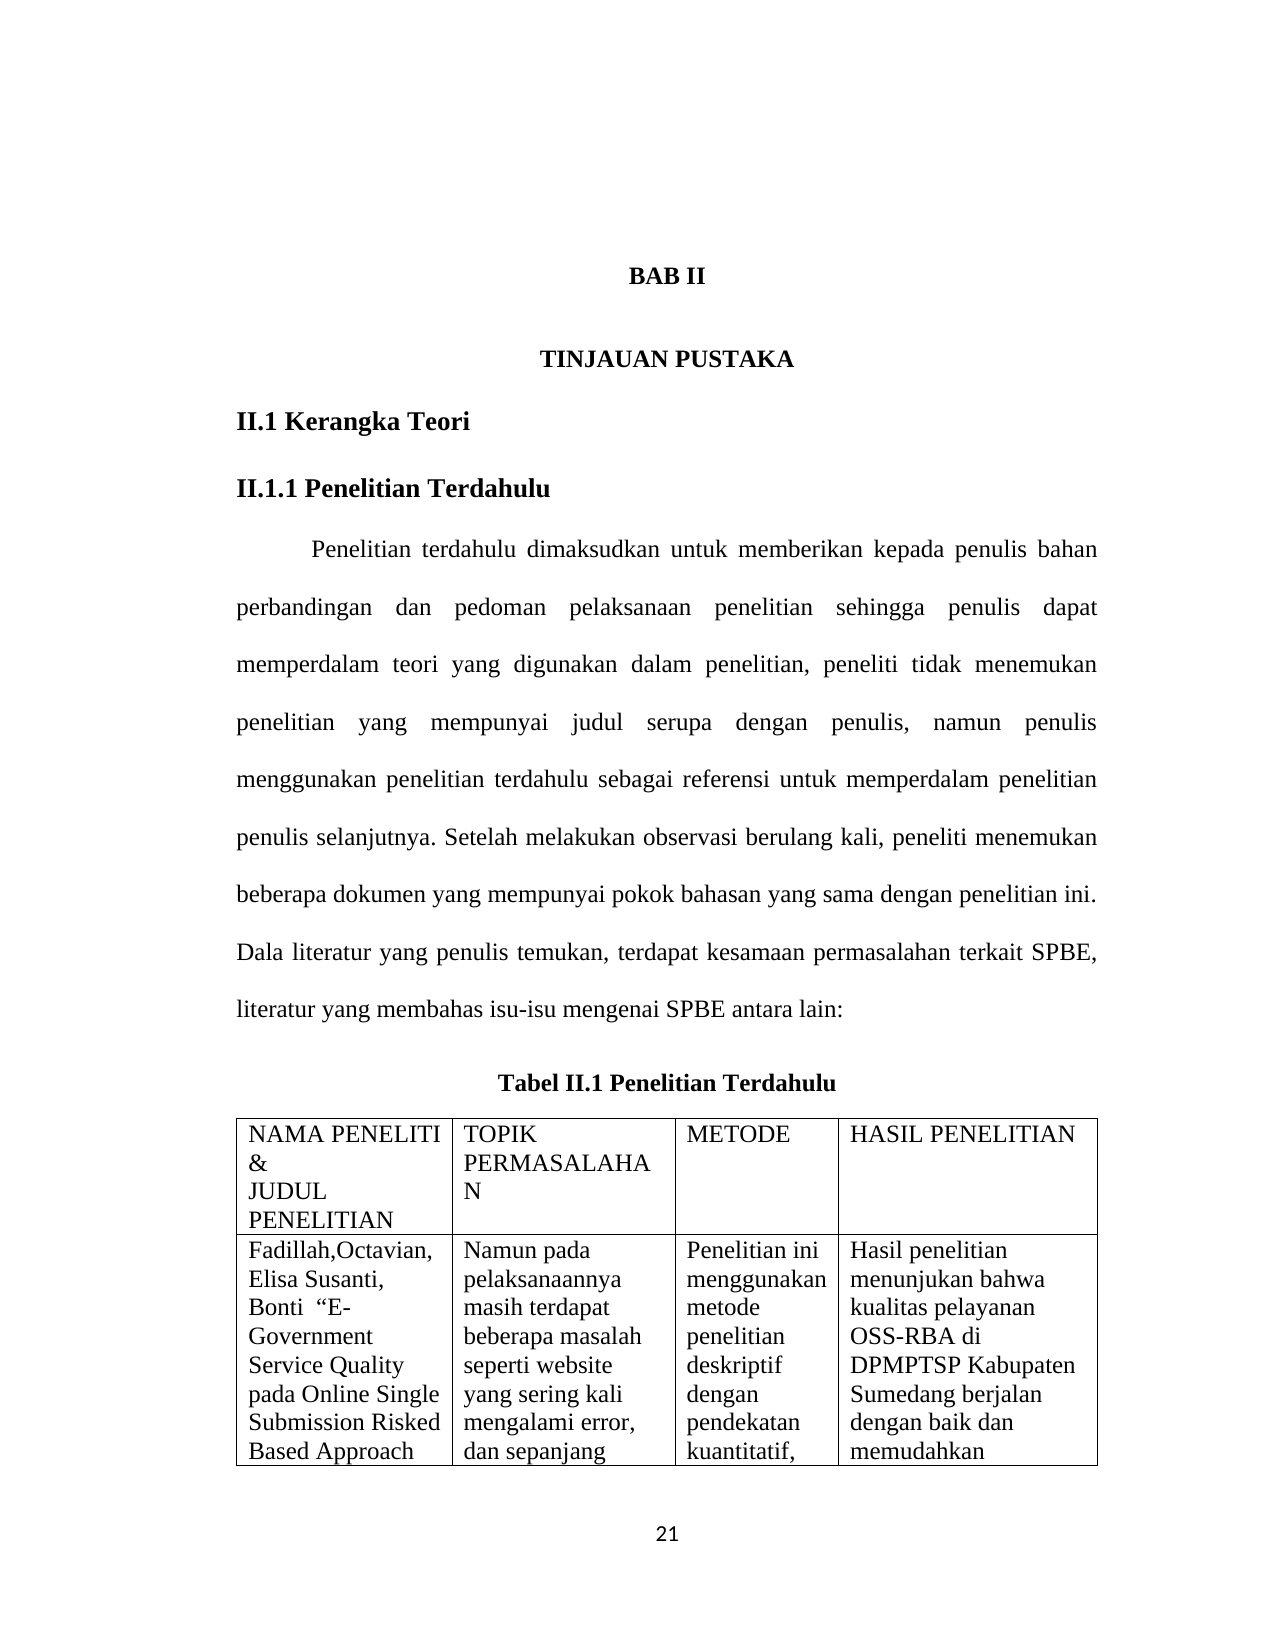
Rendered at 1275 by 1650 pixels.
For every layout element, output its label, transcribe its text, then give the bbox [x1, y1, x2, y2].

table_header TOPIK PERMASALAHAN [453, 1119, 675, 1234]
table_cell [839, 1235, 1097, 1465]
table_header METODE [676, 1119, 838, 1234]
subtitle II.1.1 Penelitian Terdahulu [236, 472, 1098, 503]
table_header NAMA PENELITI & JUDUL PENELITIAN [237, 1119, 452, 1234]
subtitle BAB II [236, 261, 1098, 290]
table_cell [676, 1235, 838, 1465]
text Tabel II.1 Penelitian Terdahulu [236, 1068, 1098, 1097]
subtitle II.1 Kerangka Teori [236, 405, 1098, 437]
table_header HASIL PENELITIAN [839, 1119, 1097, 1234]
subtitle TINJAUAN PUSTAKA [236, 344, 1098, 372]
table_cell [453, 1235, 675, 1465]
text Penelitian terdahulu dimaksudkan untuk memberikan kepada penulis bahan perbandingan dan pedoman pelaksanaan penelitian sehingga penulis dapat memperdalam teori yang digunakan dalam penelitian, peneliti tidak menemukan penelitian yang mempunyai judul serupa dengan penulis, namun penulis menggunakan penelitian terdahulu sebagai referensi untuk memperdalam penelitian penulis selanjutnya. Setelah melakukan observasi berulang kali, peneliti menemukan beberapa dokumen yang mempunyai pokok bahasan yang sama dengan penelitian ini. Dala literatur yang penulis temukan, terdapat kesamaan permasalahan terkait SPBE, literatur yang membahas isu-isu mengenai SPBE antara lain: [236, 534, 1098, 1023]
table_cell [237, 1235, 452, 1465]
